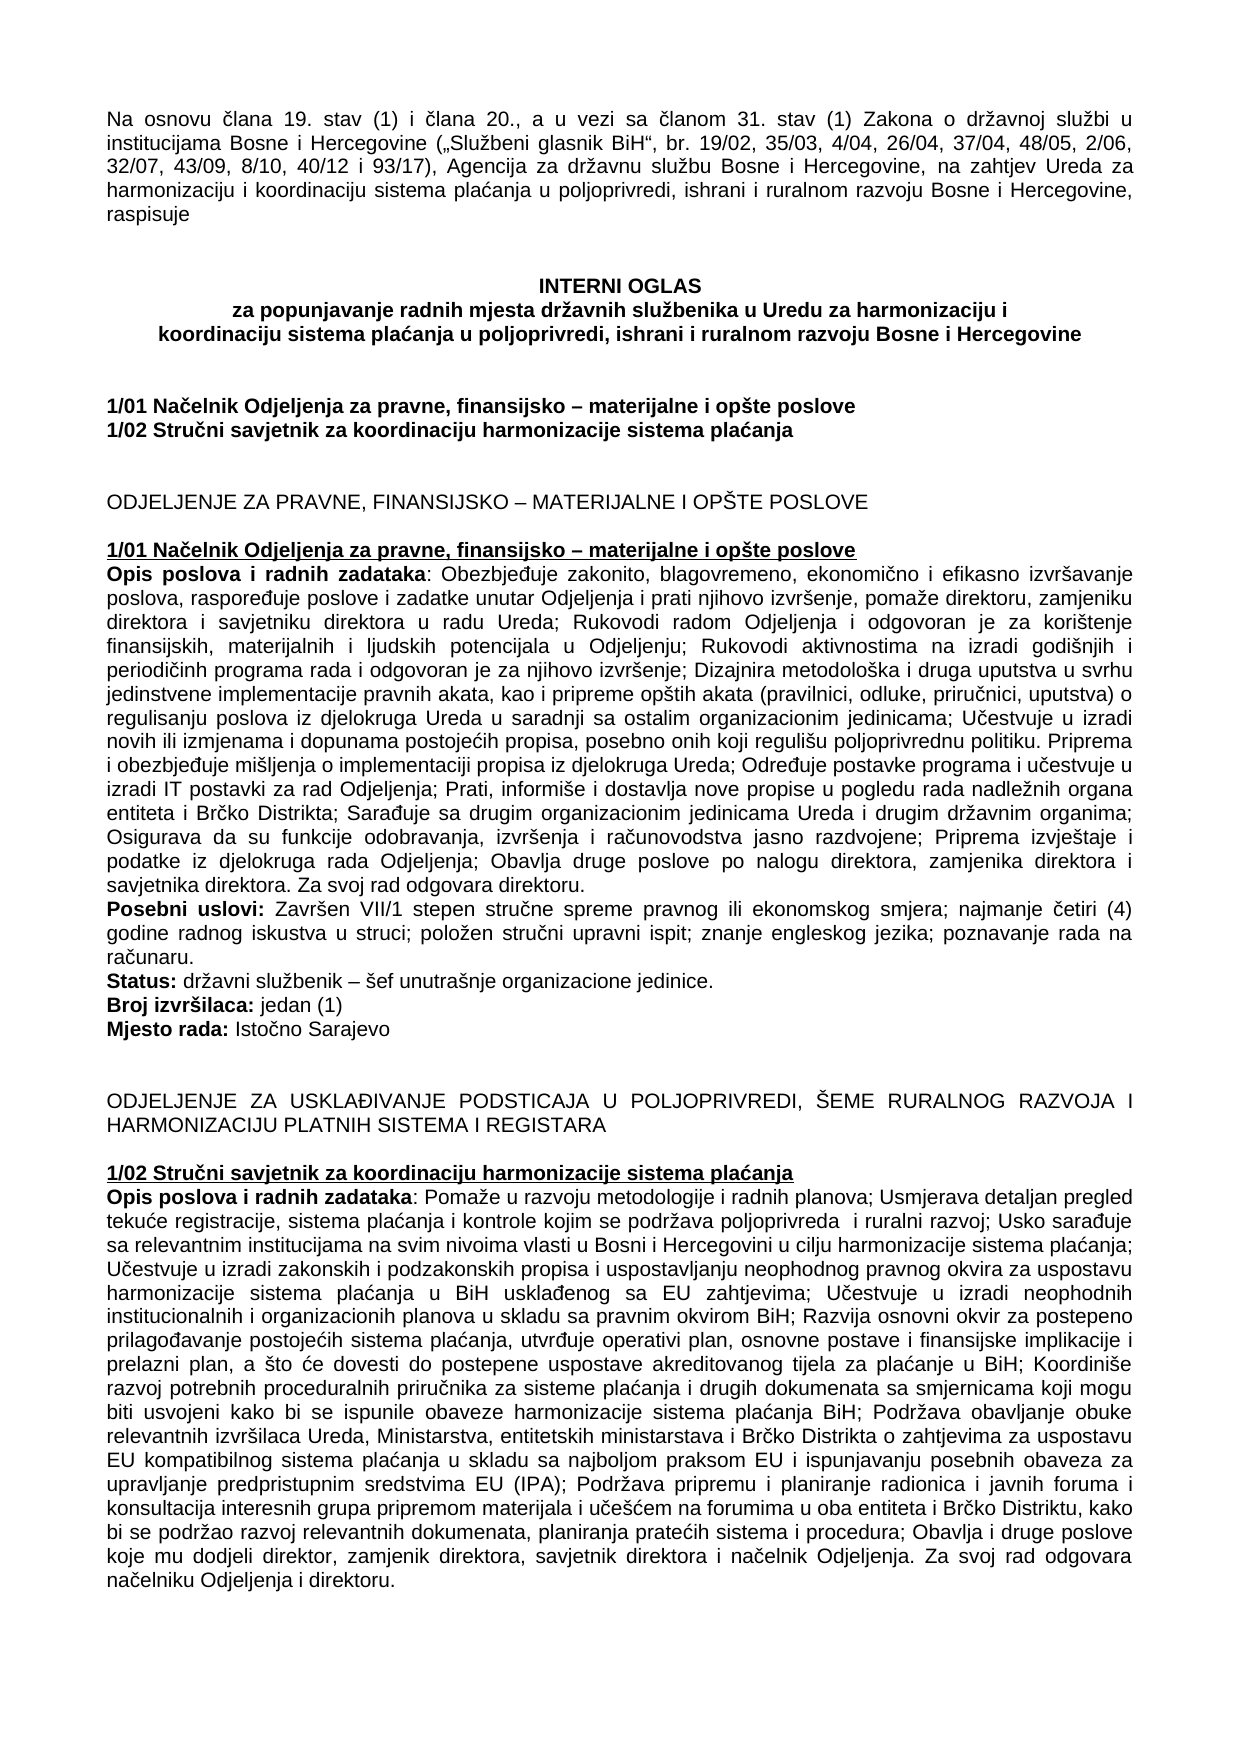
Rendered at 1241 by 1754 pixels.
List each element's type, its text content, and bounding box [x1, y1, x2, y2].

text 1/02 Stručni savjetnik za koordinaciju harmonizacije sistema plaćanja [106, 418, 1134, 442]
text 1/02 Stručni savjetnik za koordinaciju harmonizacije sistema plaćanja [106, 1161, 1134, 1184]
text 1/01 Načelnik Odjeljenja za pravne, finansijsko – materijalne i opšte poslove [106, 538, 1134, 562]
text Opis poslova i radnih zadataka: Obezbjeđuje zakonito, blagovremeno, ekonomično i efikasno izvršavanje poslova, raspoređuje poslove i zadatke unutar Odjeljenja i prati njihovo izvršenje, pomaže direktoru, zamjeniku direktora i savjetniku direktora u radu Ureda; Rukovodi radom Odjeljenja i odgovoran je za korištenje finansijskih, materijalnih i ljudskih potencijala u Odjeljenju; Rukovodi aktivnostima na izradi godišnjih i periodičinh programa rada i odgovoran je za njihovo izvršenje; Dizajnira metodološka i druga uputstva u svrhu jedinstvene implementacije pravnih akata, kao i pripreme opštih akata (pravilnici, odluke, priručnici, uputstva) o regulisanju poslova iz djelokruga Ureda u saradnji sa ostalim organizacionim jedinicama; Učestvuje u izradi novih ili izmjenama i dopunama postojećih propisa, posebno onih koji regulišu poljoprivrednu politiku. Priprema i obezbjeđuje mišljenja o implementaciji propisa iz djelokruga Ureda; Određuje postavke programa i učestvuje u izradi IT postavki za rad Odjeljenja; Prati, informiše i dostavlja nove propise u pogledu rada nadležnih organa entiteta i Brčko Distrikta; Sarađuje sa drugim organizacionim jedinicama Ureda i drugim državnim organima; Osigurava da su funkcije odobravanja, izvršenja i računovodstva jasno razdvojene; Priprema izvještaje i podatke iz djelokruga rada Odjeljenja; Obavlja druge poslove po nalogu direktora, zamjenika direktora i savjetnika direktora. Za svoj rad odgovara direktoru. [106, 562, 1134, 897]
text za popunjavanje radnih mjesta državnih službenika u Uredu za harmonizaciju i [106, 298, 1134, 322]
text Mjesto rada: Istočno Sarajevo [106, 1017, 1134, 1041]
text INTERNI OGLAS [106, 274, 1134, 298]
text koordinaciju sistema plaćanja u poljoprivredi, ishrani i ruralnom razvoju Bosne i Hercegovine [106, 322, 1134, 346]
text 1/01 Načelnik Odjeljenja za pravne, finansijsko – materijalne i opšte poslove [106, 394, 1134, 418]
text Status: državni službenik – šef unutrašnje organizacione jedinice. [106, 969, 1134, 993]
text ODJELJENJE ZA PRAVNE, FINANSIJSKO – MATERIJALNE I OPŠTE POSLOVE [106, 490, 1134, 514]
text Broj izvršilaca: jedan (1) [106, 993, 1134, 1017]
text ODJELJENJE ZA USKLAĐIVANJE PODSTICAJA U POLJOPRIVREDI, ŠEME RURALNOG RAZVOJA I HARMONIZACIJU PLATNIH SISTEMA I REGISTARA [106, 1089, 1134, 1137]
text Posebni uslovi: Završen VII/1 stepen stručne spreme pravnog ili ekonomskog smjera; najmanje četiri (4) godine radnog iskustva u struci; položen stručni upravni ispit; znanje engleskog jezika; poznavanje rada na računaru. [106, 897, 1134, 969]
text Opis poslova i radnih zadataka: Pomaže u razvoju metodologije i radnih planova; Usmjerava detaljan pregled tekuće registracije, sistema plaćanja i kontrole kojim se podržava poljoprivreda i ruralni razvoj; Usko sarađuje sa relevantnim institucijama na svim nivoima vlasti u Bosni i Hercegovini u cilju harmonizacije sistema plaćanja; Učestvuje u izradi zakonskih i podzakonskih propisa i uspostavljanju neophodnog pravnog okvira za uspostavu harmonizacije sistema plaćanja u BiH usklađenog sa EU zahtjevima; Učestvuje u izradi neophodnih institucionalnih i organizacionih planova u skladu sa pravnim okvirom BiH; Razvija osnovni okvir za postepeno prilagođavanje postojećih sistema plaćanja, utvrđuje operativi plan, osnovne postave i finansijske implikacije i prelazni plan, a što će dovesti do postepene uspostave akreditovanog tijela za plaćanje u BiH; Koordiniše razvoj potrebnih proceduralnih priručnika za sisteme plaćanja i drugih dokumenata sa smjernicama koji mogu biti usvojeni kako bi se ispunile obaveze harmonizacije sistema plaćanja BiH; Podržava obavljanje obuke relevantnih izvršilaca Ureda, Ministarstva, entitetskih ministarstava i Brčko Distrikta o zahtjevima za uspostavu EU kompatibilnog sistema plaćanja u skladu sa najboljom praksom EU i ispunjavanju posebnih obaveza za upravljanje predpristupnim sredstvima EU (IPA); Podržava pripremu i planiranje radionica i javnih foruma i konsultacija interesnih grupa pripremom materijala i učešćem na forumima u oba entiteta i Brčko Distriktu, kako bi se podržao razvoj relevantnih dokumenata, planiranja pratećih sistema i procedura; Obavlja i druge poslove koje mu dodjeli direktor, zamjenik direktora, savjetnik direktora i načelnik Odjeljenja. Za svoj rad odgovara načelniku Odjeljenja i direktoru. [106, 1184, 1134, 1592]
text Na osnovu člana 19. stav (1) i člana 20., a u vezi sa članom 31. stav (1) Zakona o državnoj službi u institucijama Bosne i Hercegovine („Službeni glasnik BiH“, br. 19/02, 35/03, 4/04, 26/04, 37/04, 48/05, 2/06, 32/07, 43/09, 8/10, 40/12 i 93/17), Agencija za državnu službu Bosne i Hercegovine, na zahtjev Ureda za harmonizaciju i koordinaciju sistema plaćanja u poljoprivredi, ishrani i ruralnom razvoju Bosne i Hercegovine, raspisuje [106, 106, 1134, 226]
